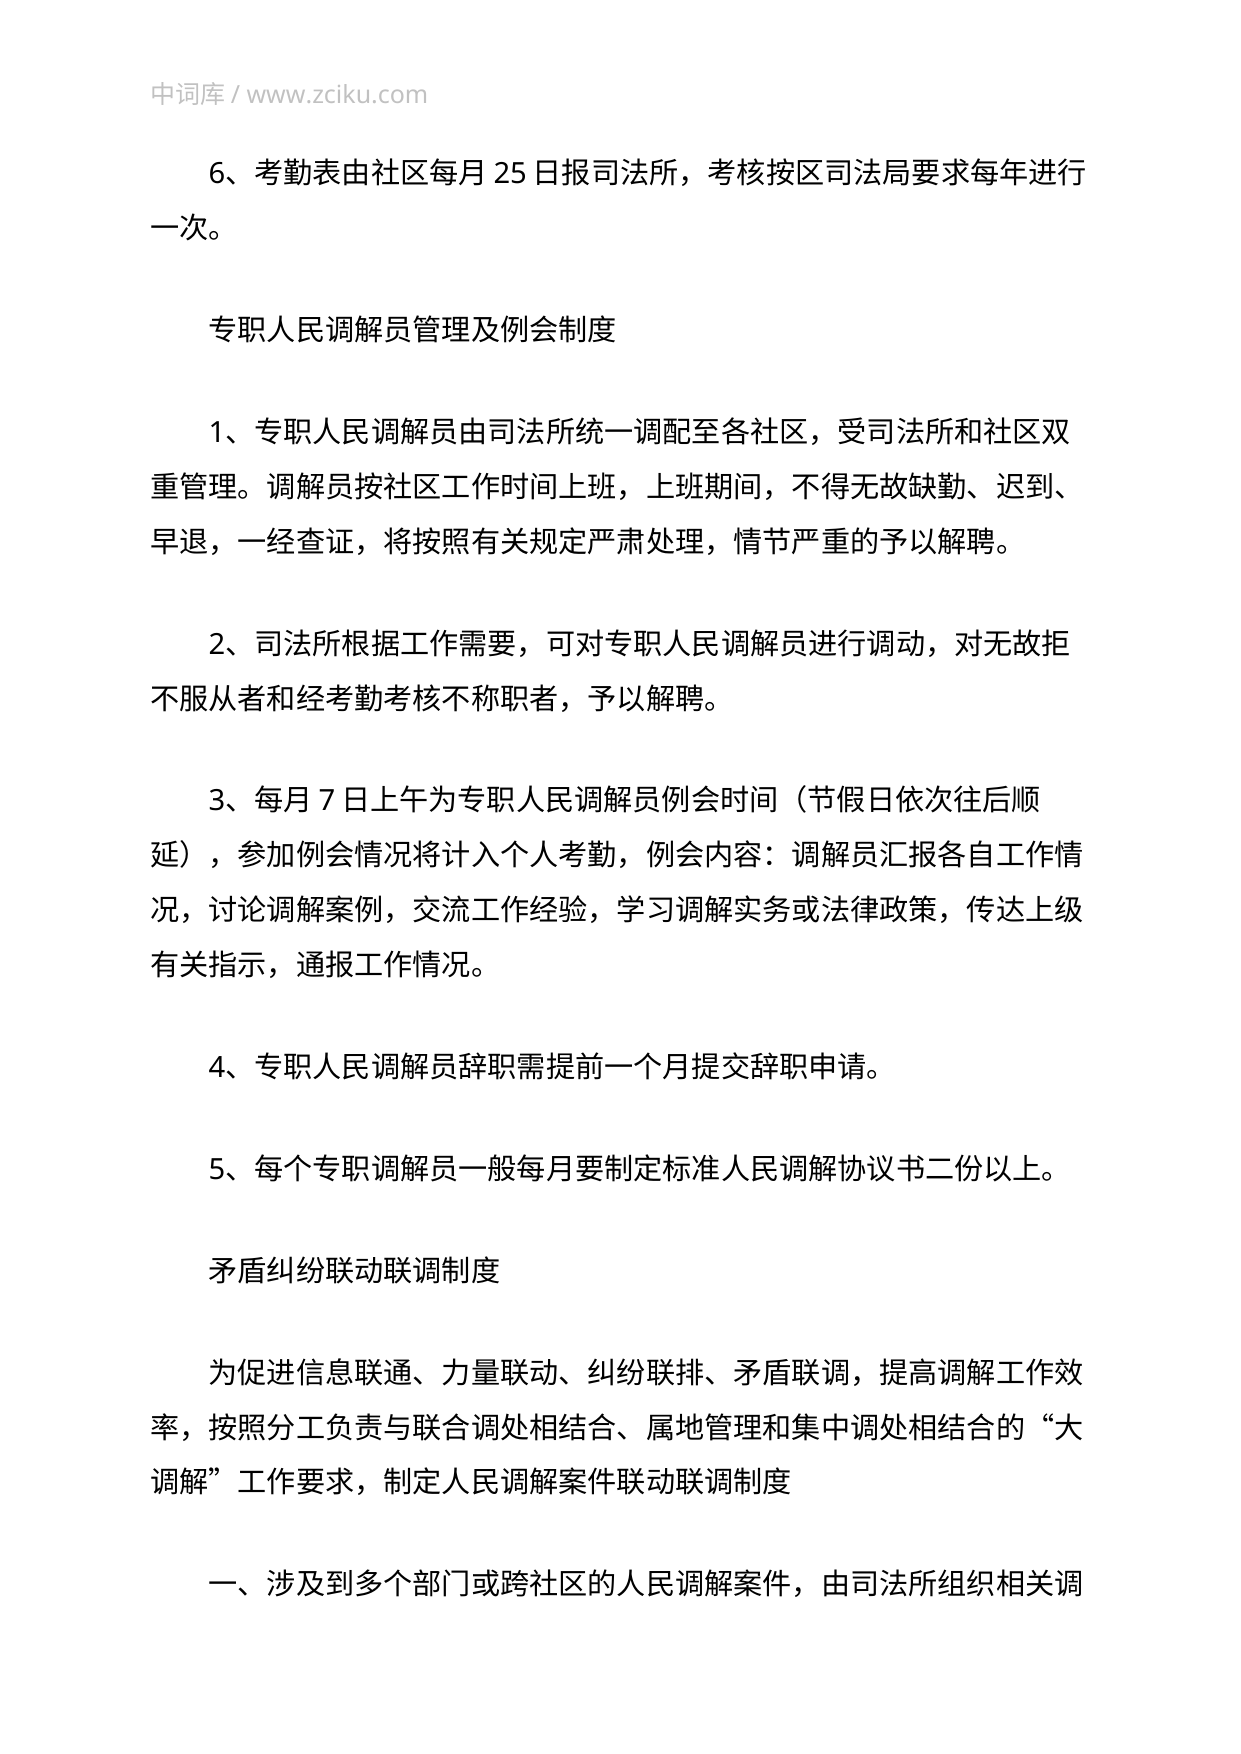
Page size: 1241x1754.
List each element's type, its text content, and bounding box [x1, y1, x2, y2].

text 4、专职人民调解员辞职需提前一个月提交辞职申请。 [150, 1043, 1090, 1086]
text 6、考勤表由社区每月25日报司法所，考核按区司法局要求每年进行一次。 [150, 150, 1090, 247]
text 专职人民调解员管理及例会制度 [150, 307, 1090, 349]
text 矛盾纠纷联动联调制度 [150, 1247, 1090, 1290]
text 为促进信息联通、力量联动、纠纷联排、矛盾联调，提高调解工作效率，按照分工负责与联合调处相结合、属地管理和集中调处相结合的“大调解”工作要求，制定人民调解案件联动联调制度 [150, 1349, 1090, 1501]
text 5、每个专职调解员一般每月要制定标准人民调解协议书二份以上。 [150, 1146, 1090, 1188]
text 2、司法所根据工作需要，可对专职人民调解员进行调动，对无故拒不服从者和经考勤考核不称职者，予以解聘。 [150, 620, 1090, 717]
text 1、专职人民调解员由司法所统一调配至各社区，受司法所和社区双重管理。调解员按社区工作时间上班，上班期间，不得无故缺勤、迟到、早退，一经查证，将按照有关规定严肃处理，情节严重的予以解聘。 [150, 408, 1090, 561]
text 3、每月7日上午为专职人民调解员例会时间（节假日依次往后顺延），参加例会情况将计入个人考勤，例会内容：调解员汇报各自工作情况，讨论调解案例，交流工作经验，学习调解实务或法律政策，传达上级有关指示，通报工作情况。 [150, 777, 1090, 984]
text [150, 1561, 1090, 1603]
